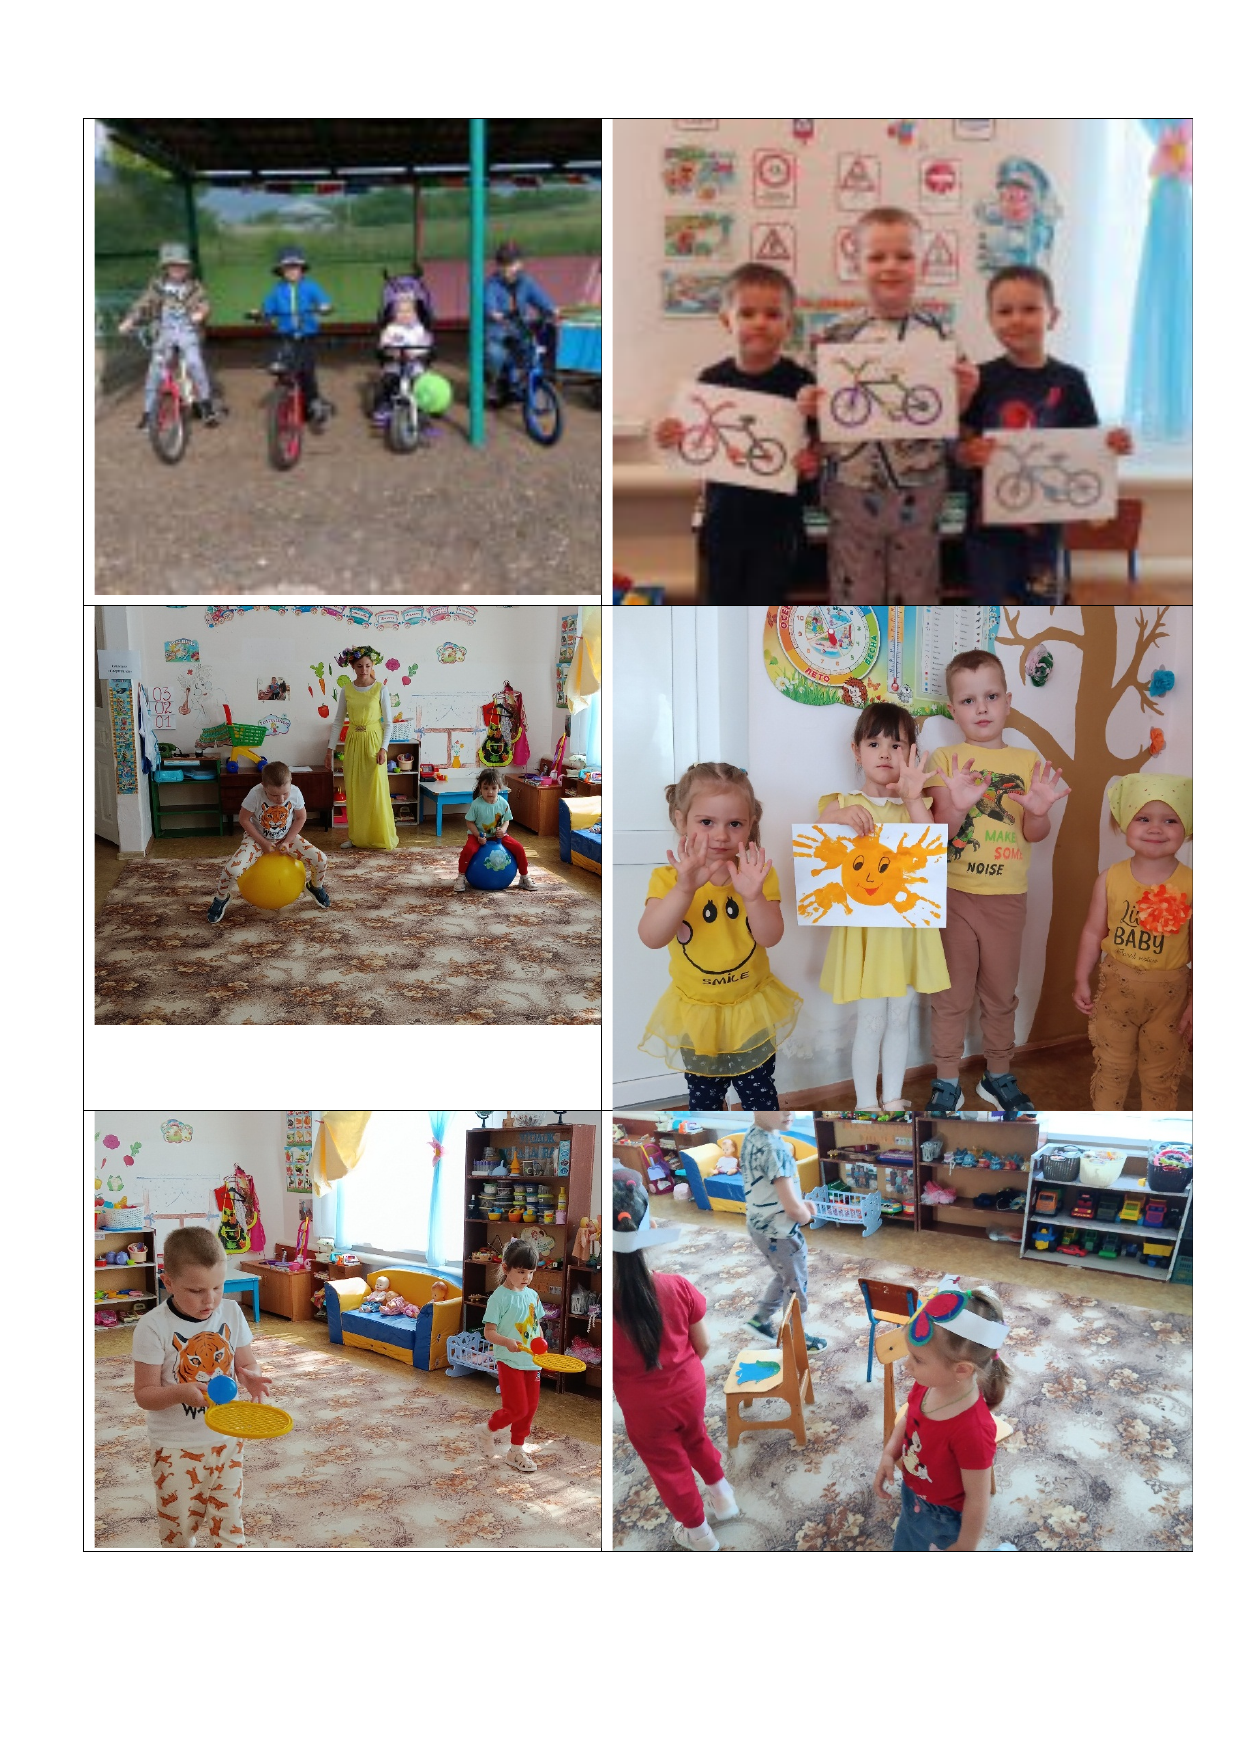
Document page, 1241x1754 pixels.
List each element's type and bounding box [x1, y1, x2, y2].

picture [94, 606, 602, 1025]
table_header [602, 119, 612, 605]
table_cell [84, 1111, 601, 1551]
picture [94, 119, 602, 595]
picture [612, 119, 1193, 605]
table_cell [84, 606, 601, 1110]
table_cell [602, 1111, 612, 1551]
picture [94, 1111, 602, 1548]
table_header [84, 119, 601, 605]
picture [571, 351, 578, 357]
picture [612, 606, 1193, 1551]
table_cell [602, 606, 612, 1110]
